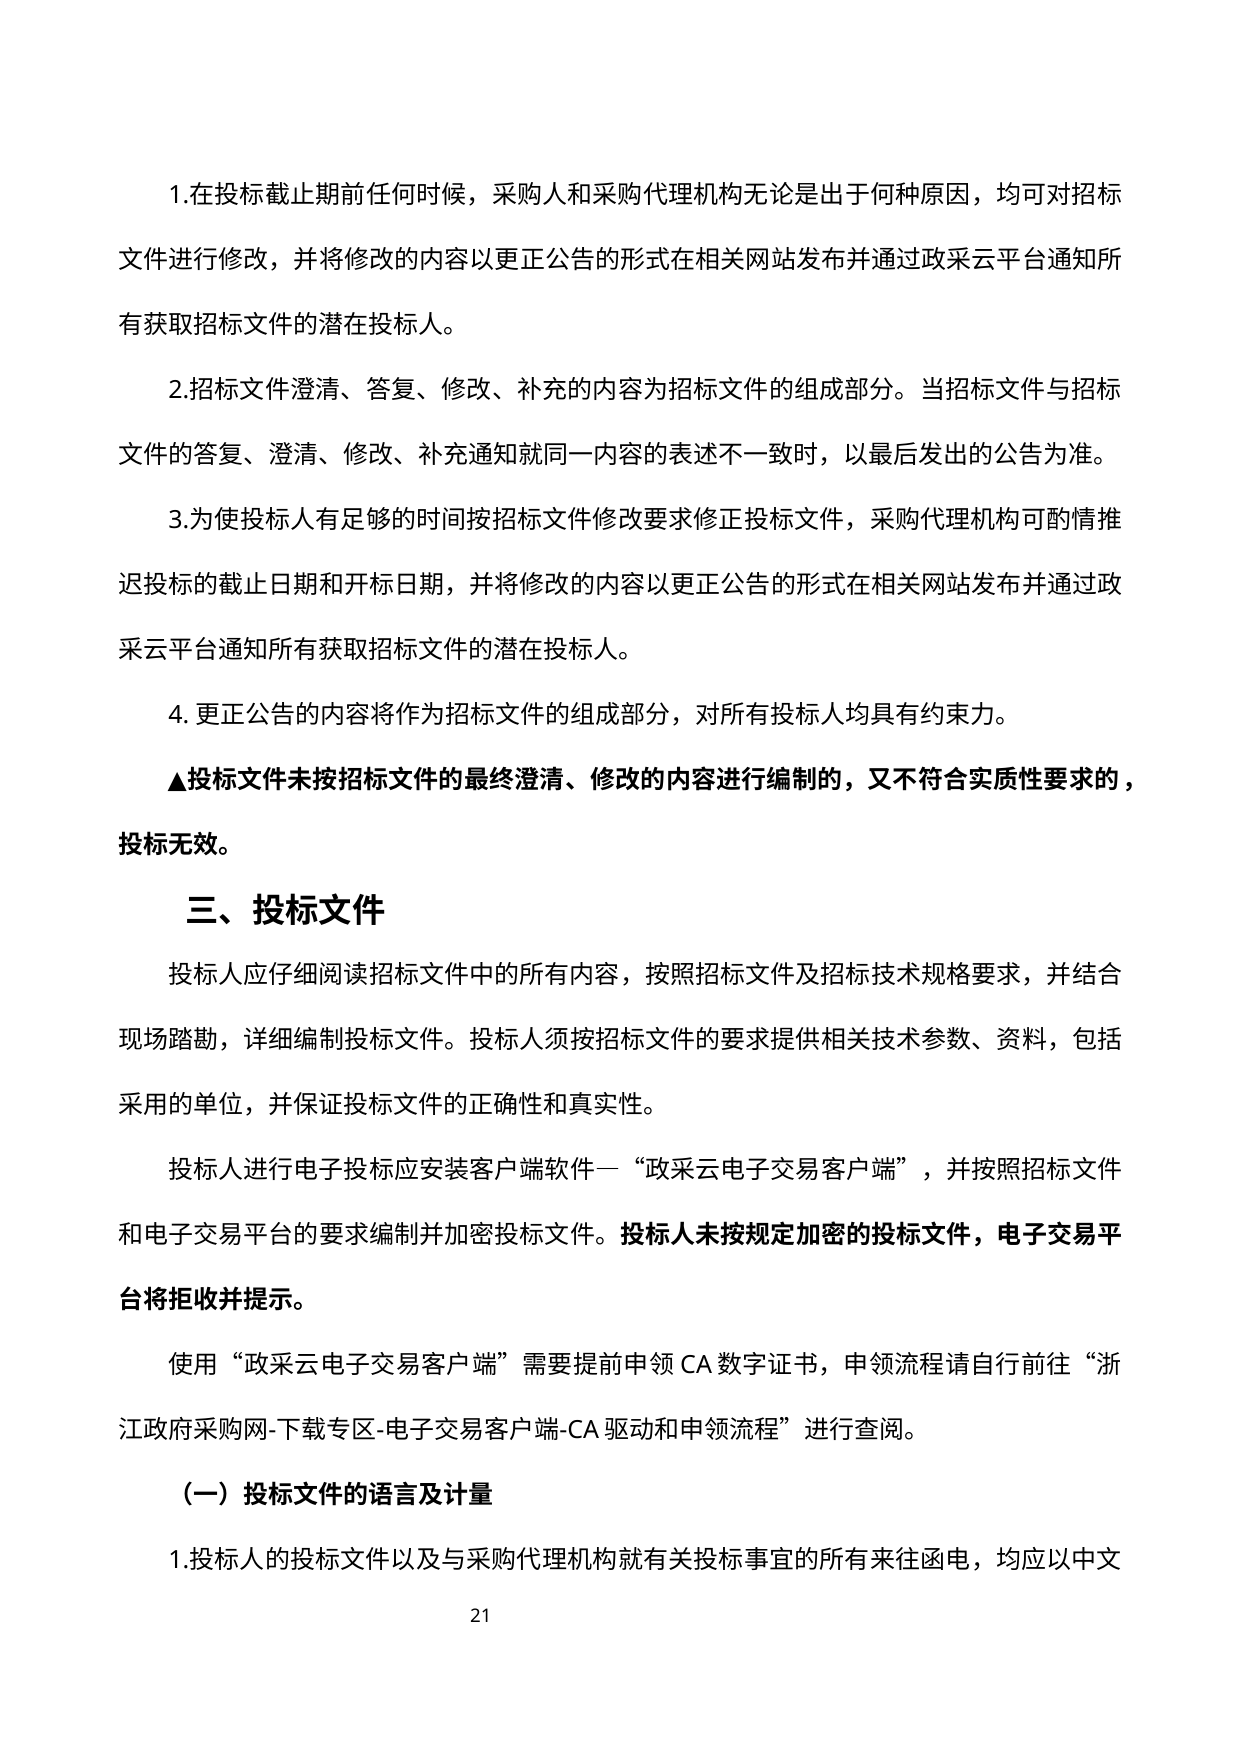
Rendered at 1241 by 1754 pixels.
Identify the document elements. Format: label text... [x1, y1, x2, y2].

text 4. 更正公告的内容将作为招标文件的组成部分，对所有投标人均具有约束力。 [118, 681, 1122, 746]
text 使用“政采云电子交易客户端”需要提前申领CA数字证书，申领流程请自行前往“浙江政府采购网-下载专区-电子交易客户端-CA驱动和申领流程”进行查阅。 [118, 1331, 1122, 1461]
text 1.在投标截止期前任何时候，采购人和采购代理机构无论是出于何种原因，均可对招标文件进行修改，并将修改的内容以更正公告的形式在相关网站发布并通过政采云平台通知所有获取招标文件的潜在投标人。 [118, 161, 1122, 356]
text 3.为使投标人有足够的时间按招标文件修改要求修正投标文件，采购代理机构可酌情推迟投标的截止日期和开标日期，并将修改的内容以更正公告的形式在相关网站发布并通过政采云平台通知所有获取招标文件的潜在投标人。 [118, 486, 1122, 681]
text 投标人应仔细阅读招标文件中的所有内容，按照招标文件及招标技术规格要求，并结合现场踏勘，详细编制投标文件。投标人须按招标文件的要求提供相关技术参数、资料，包括采用的单位，并保证投标文件的正确性和真实性。 [118, 941, 1122, 1136]
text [118, 1526, 1122, 1591]
text 投标人进行电子投标应安装客户端软件—“政采云电子交易客户端”，并按照招标文件和电子交易平台的要求编制并加密投标文件。投标人未按规定加密的投标文件，电子交易平台将拒收并提示。 [118, 1136, 1122, 1331]
text ▲投标文件未按招标文件的最终澄清、修改的内容进行编制的，又不符合实质性要求的，投标无效。 [118, 746, 1122, 876]
subtitle 三、投标文件 [118, 876, 1122, 941]
subtitle （一）投标文件的语言及计量 [118, 1461, 1122, 1526]
text 2.招标文件澄清、答复、修改、补充的内容为招标文件的组成部分。当招标文件与招标文件的答复、澄清、修改、补充通知就同一内容的表述不一致时，以最后发出的公告为准。 [118, 356, 1122, 486]
